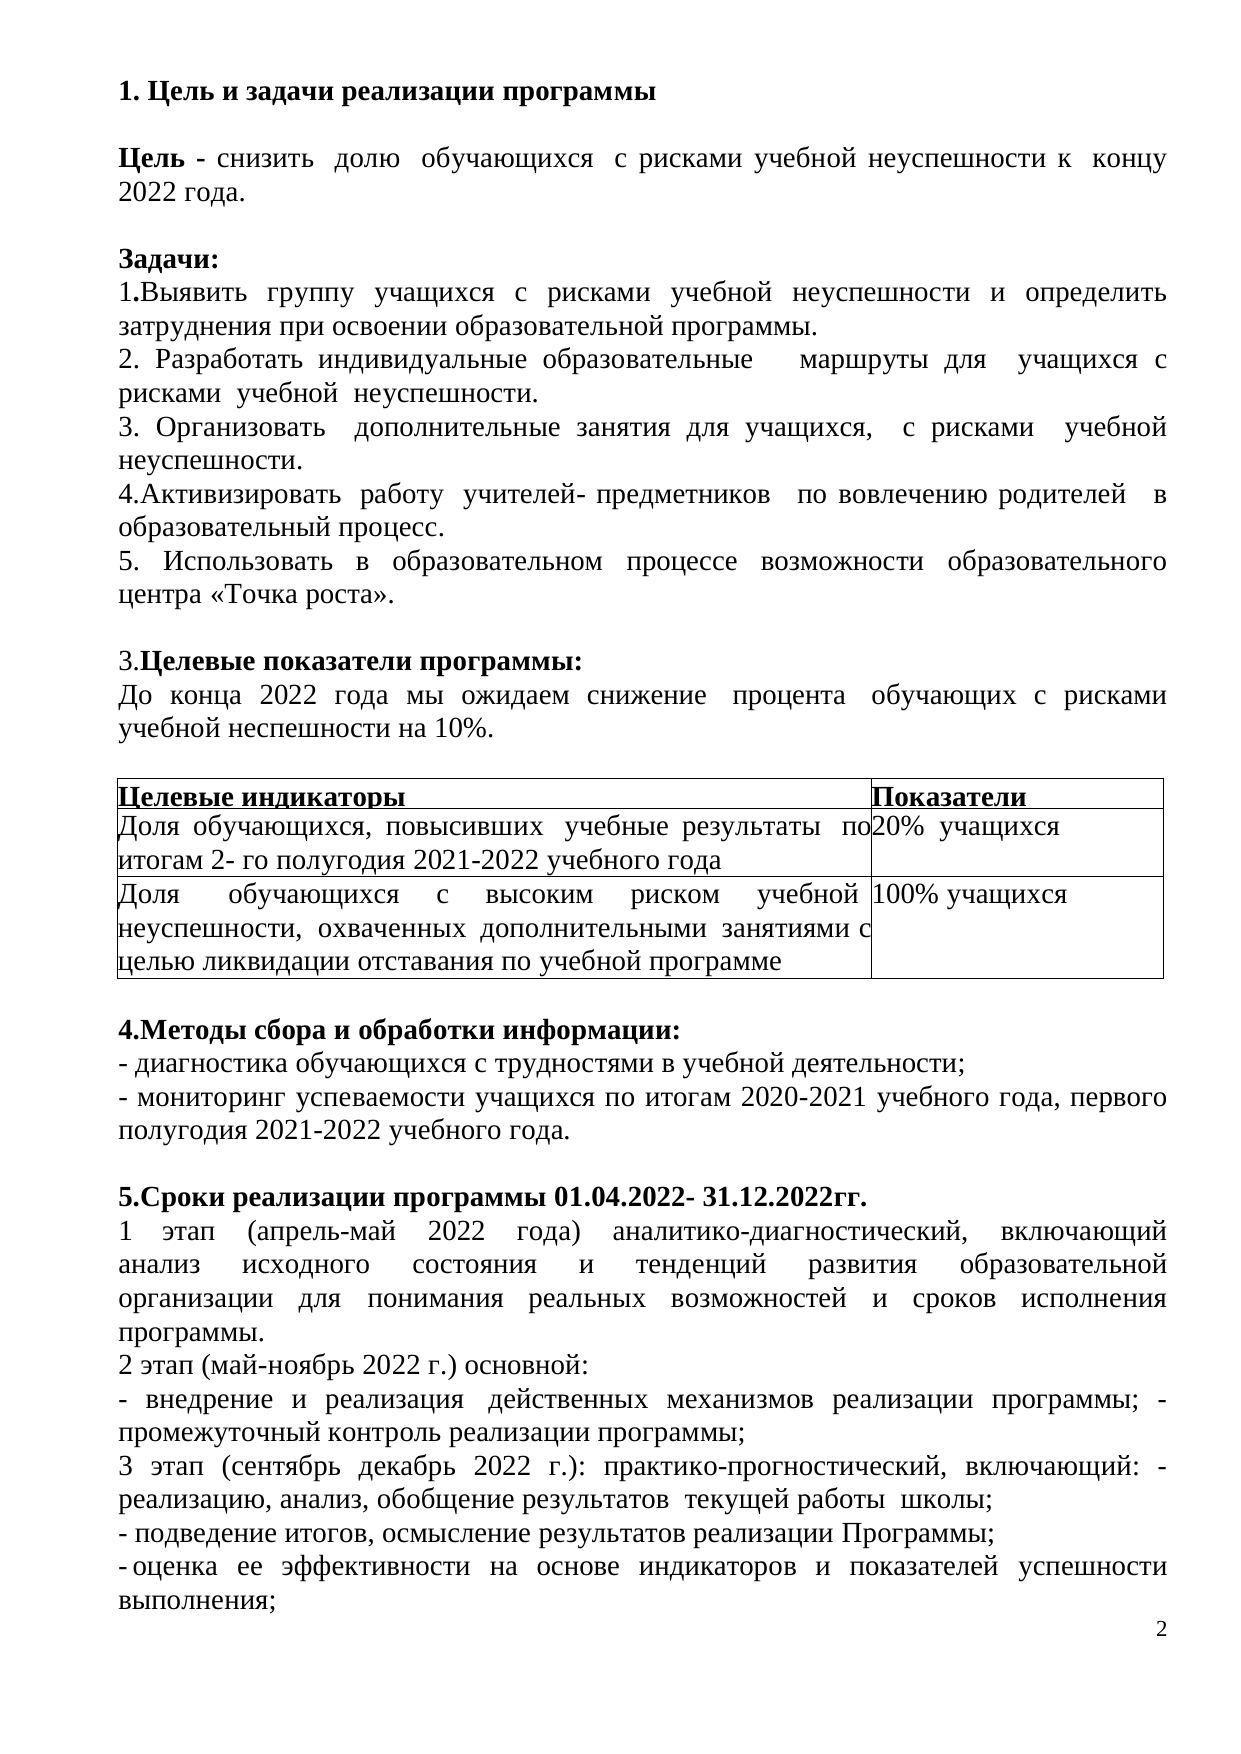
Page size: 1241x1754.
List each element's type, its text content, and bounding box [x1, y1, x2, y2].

text 1 этап (апрель-май 2022 года) аналитико-диагностический, включающий анализ исходного состояния и тенденций развития образовательной организации для понимания реальных возможностей и сроков исполнения программы. [118, 1213, 1167, 1347]
text 1.Выявить группу учащихся с рисками учебной неуспешности и определить затруднения при освоении образовательной программы. [118, 274, 1167, 342]
text 3 этап (сентябрь декабрь 2022 г.): практико-прогностический, включающий: - реализацию, анализ, обобщение результатов текущей работы школы; [118, 1448, 1167, 1515]
table_cell Доля обучающихся, повысивших учебные результаты по итогам 2- го полугодия 2021-2022 учебного года [118, 809, 871, 876]
text - внедрение и реализация действенных механизмов реализации программы; - промежуточный контроль реализации программы; [118, 1381, 1167, 1448]
text 3.Целевые показатели программы: [118, 643, 1167, 677]
table_header Показатели [872, 779, 1163, 808]
text 1. Цель и задачи реализации программы [118, 73, 1167, 107]
text 3. Организовать дополнительные занятия для учащихся, с рисками учебной неуспешности. [118, 409, 1167, 476]
text -оценка ее эффективности на основе индикаторов и показателей успешности выполнения; [118, 1548, 1167, 1616]
text Цель - снизить долю обучающихся с рисками учебной неуспешности к концу 2022 года. [118, 140, 1167, 207]
text Задачи: [118, 241, 1167, 274]
table_cell 100% учащихся [872, 877, 1163, 977]
table_cell 20% учащихся [872, 809, 1163, 876]
text - диагностика обучающихся с трудностями в учебной деятельности; [118, 1045, 1167, 1079]
text 2 этап (май-ноябрь 2022 г.) основной: [118, 1347, 1167, 1381]
text - мониторинг успеваемости учащихся по итогам 2020-2021 учебного года, первого полугодия 2021-2022 учебного года. [118, 1079, 1167, 1146]
text 5.Сроки реализации программы 01.04.2022- 31.12.2022гг. [118, 1179, 1167, 1213]
table_header Целевые индикаторы [118, 779, 871, 808]
text 2 [118, 1616, 1167, 1642]
text - подведение итогов, осмысление результатов реализации Программы; [118, 1515, 1167, 1548]
text 4.Активизировать работу учителей- предметников по вовлечению родителей в образовательный процесс. [118, 476, 1167, 543]
table_cell Доля обучающихся с высоким риском учебной неуспешности, охваченных дополнительными занятиями с целью ликвидации отставания по учебной программе [118, 877, 871, 977]
text 4.Методы сбора и обработки информации: [118, 1012, 1167, 1045]
text 5. Использовать в образовательном процессе возможности образовательного центра «Точка роста». [118, 543, 1167, 610]
text До конца 2022 года мы ожидаем снижение процента обучающих с рисками учебной неспешности на 10%. [118, 677, 1167, 744]
text 2. Разработать индивидуальные образовательные маршруты для учащихся с рисками учебной неуспешности. [118, 342, 1167, 409]
